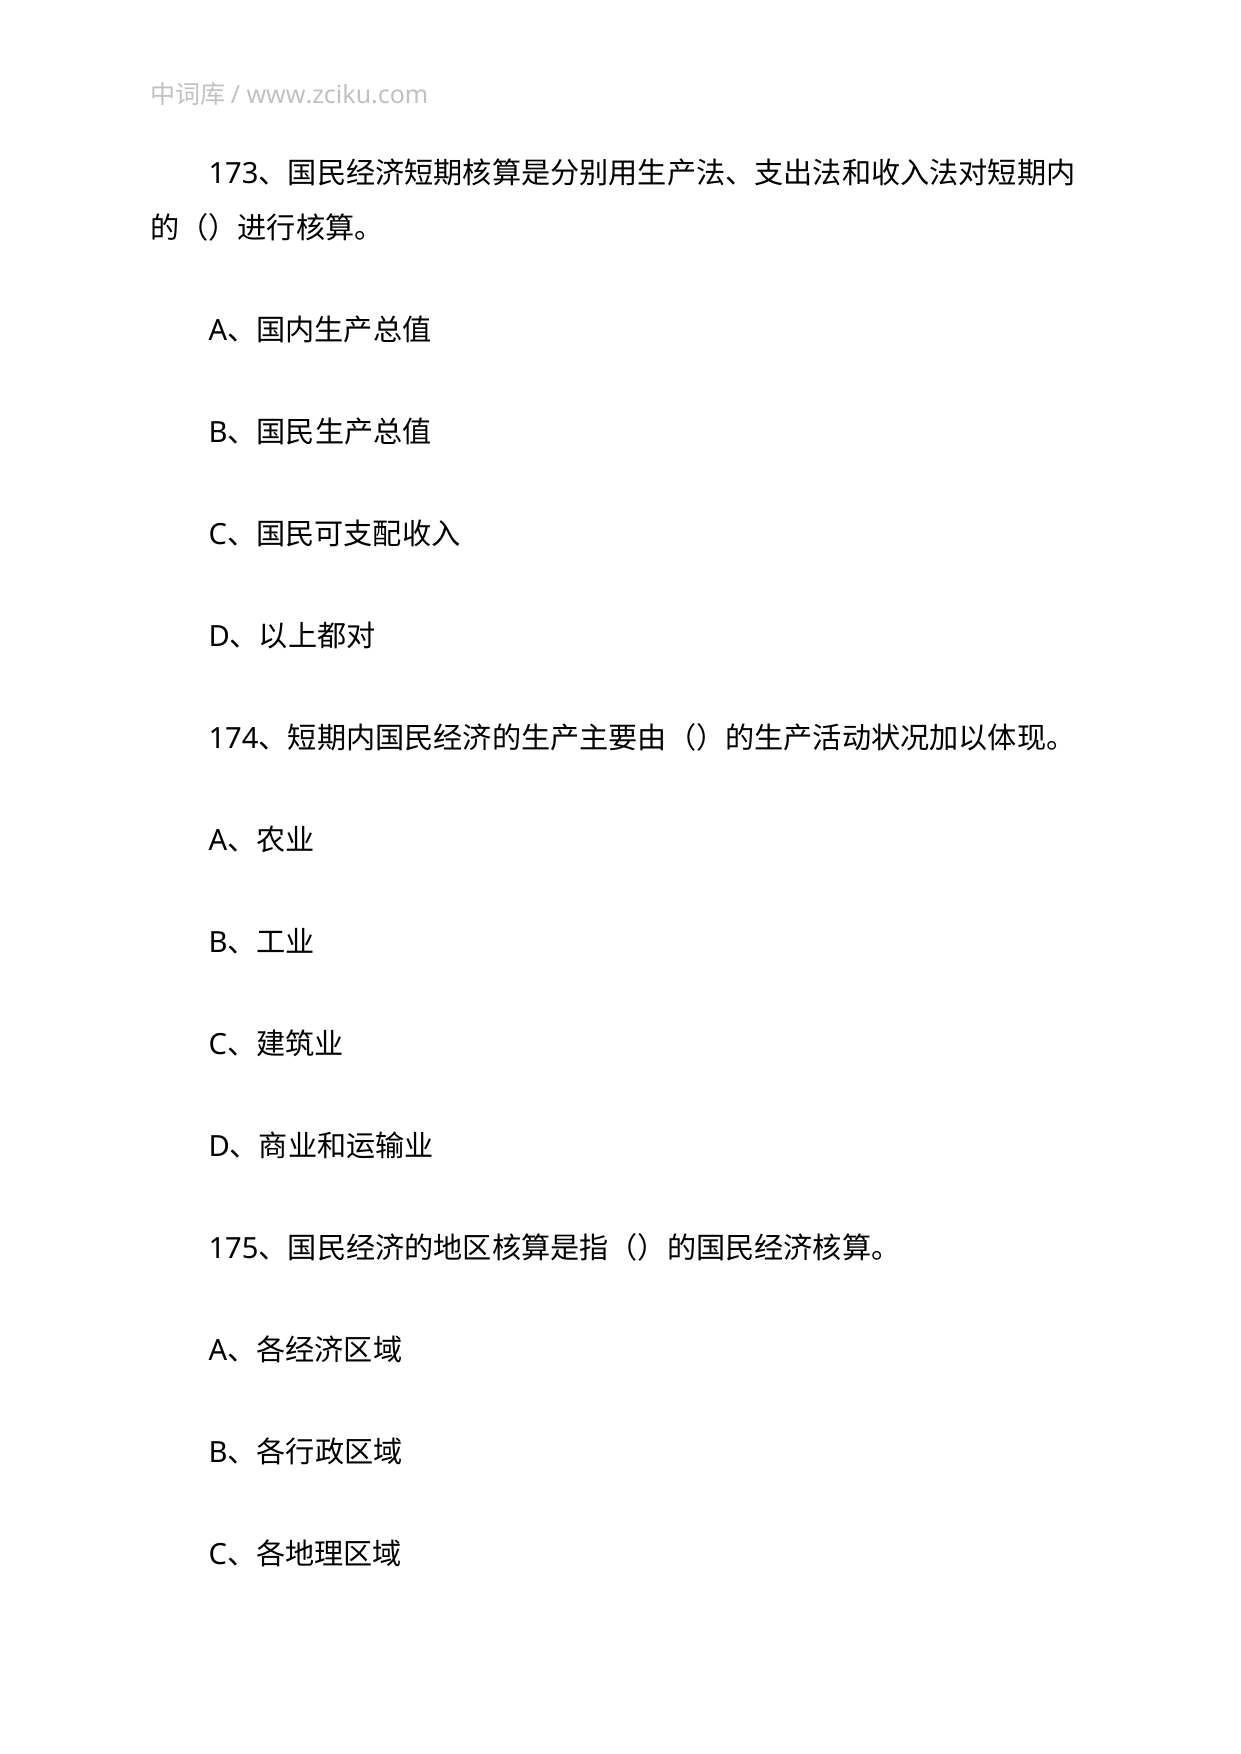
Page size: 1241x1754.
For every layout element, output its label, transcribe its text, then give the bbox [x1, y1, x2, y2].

text C、各地理区域 [150, 1531, 1090, 1573]
text A、各经济区域 [150, 1327, 1090, 1369]
text 174、短期内国民经济的生产主要由（）的生产活动状况加以体现。 [150, 715, 1090, 757]
text B、各行政区域 [150, 1428, 1090, 1471]
text C、国民可支配收入 [150, 511, 1090, 553]
text 175、国民经济的地区核算是指（）的国民经济核算。 [150, 1224, 1090, 1267]
text C、建筑业 [150, 1021, 1090, 1063]
text B、工业 [150, 919, 1090, 961]
text 173、国民经济短期核算是分别用生产法、支出法和收入法对短期内的（）进行核算。 [150, 150, 1090, 247]
text B、国民生产总值 [150, 409, 1090, 451]
text A、农业 [150, 817, 1090, 859]
text A、国内生产总值 [150, 307, 1090, 349]
text D、商业和运输业 [150, 1123, 1090, 1165]
text D、以上都对 [150, 613, 1090, 655]
